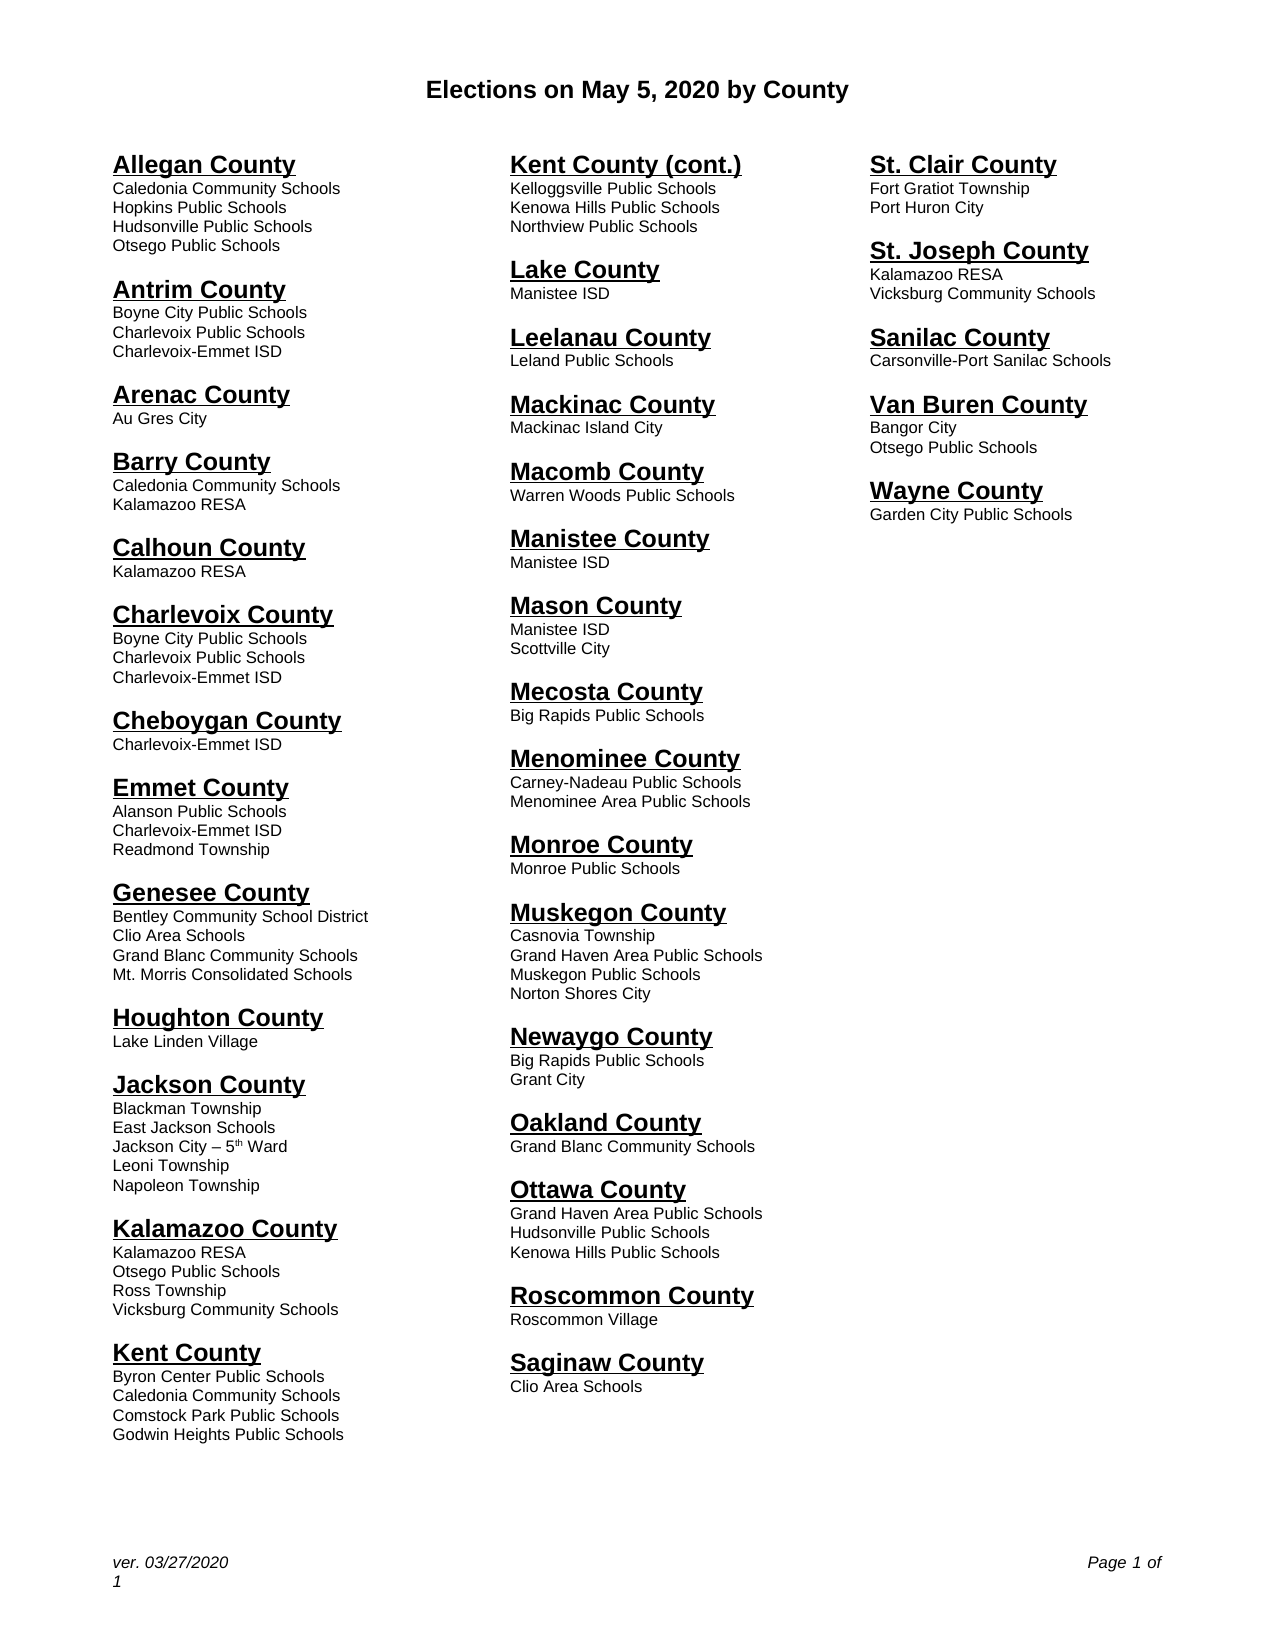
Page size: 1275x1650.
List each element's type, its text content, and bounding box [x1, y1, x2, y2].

text Vicksburg Community Schools [112, 1300, 435, 1319]
text Calhoun County [112, 533, 435, 562]
text Sanilac County [869, 322, 1162, 351]
text Charlevoix-Emmet ISD [112, 342, 435, 361]
text Ross Township [112, 1281, 435, 1300]
text Garden City Public Schools [869, 504, 1162, 524]
text Van Buren County [869, 389, 1162, 418]
text Otsego Public Schools [869, 437, 1162, 457]
text Arenac County [112, 380, 435, 409]
text Jackson City – 5th Ward [112, 1137, 435, 1156]
text Wayne County [869, 476, 1162, 504]
text Bangor City [869, 418, 1162, 437]
text Hudsonville Public Schools [510, 1223, 804, 1242]
text Manistee ISD [510, 619, 804, 639]
text Mackinac County [510, 389, 804, 418]
text Jackson County [112, 1070, 435, 1099]
text Carney-Nadeau Public Schools [510, 773, 804, 792]
text Otsego Public Schools [112, 1262, 435, 1281]
text Kalamazoo RESA [112, 1242, 435, 1262]
text Mackinac Island City [510, 418, 804, 437]
text Mecosta County [510, 677, 804, 706]
text Charlevoix-Emmet ISD [112, 667, 435, 687]
text Big Rapids Public Schools [510, 706, 804, 725]
text Grand Blanc Community Schools [112, 945, 435, 964]
text Manistee County [510, 524, 804, 552]
text Hopkins Public Schools [112, 198, 435, 217]
text Big Rapids Public Schools [510, 1051, 804, 1070]
text Menominee Area Public Schools [510, 792, 804, 811]
text Kent County [112, 1338, 435, 1367]
text Saginaw County [510, 1348, 804, 1377]
text Manistee ISD [510, 284, 804, 303]
text Warren Woods Public Schools [510, 485, 804, 504]
text Boyne City Public Schools [112, 303, 435, 322]
text Kenowa Hills Public Schools [510, 198, 804, 217]
text Hudsonville Public Schools [112, 217, 435, 236]
text Au Gres City [112, 409, 435, 428]
text Bentley Community School District [112, 907, 435, 926]
text Kelloggsville Public Schools [510, 179, 804, 198]
text Kalamazoo County [112, 1214, 435, 1242]
text Leoni Township [112, 1156, 435, 1175]
text Grand Haven Area Public Schools [510, 945, 804, 964]
text Blackman Township [112, 1099, 435, 1118]
text Barry County [112, 447, 435, 476]
text Lake Linden Village [112, 1032, 435, 1051]
text Grant City [510, 1070, 804, 1089]
text Roscommon Village [510, 1309, 804, 1329]
text Mt. Morris Consolidated Schools [112, 964, 435, 984]
text Newaygo County [510, 1022, 804, 1051]
text Clio Area Schools [510, 1377, 804, 1396]
text Caledonia Community Schools [112, 179, 435, 198]
text Caledonia Community Schools [112, 476, 435, 495]
text East Jackson Schools [112, 1118, 435, 1137]
text Charlevoix-Emmet ISD [112, 734, 435, 754]
text Houghton County [112, 1003, 435, 1032]
text Charlevoix Public Schools [112, 322, 435, 342]
text Charlevoix-Emmet ISD [112, 821, 435, 840]
text Fort Gratiot Township [869, 179, 1162, 198]
text Clio Area Schools [112, 926, 435, 945]
text Manistee ISD [510, 552, 804, 572]
text Emmet County [112, 773, 435, 802]
text Scottville City [510, 639, 804, 658]
text Antrim County [112, 274, 435, 303]
text Ottawa County [510, 1175, 804, 1204]
text Charlevoix Public Schools [112, 648, 435, 667]
text Macomb County [510, 457, 804, 485]
text Kalamazoo RESA [112, 562, 435, 581]
text Northview Public Schools [510, 217, 804, 236]
text Norton Shores City [510, 984, 804, 1003]
text Menominee County [510, 744, 804, 773]
text Caledonia Community Schools [112, 1386, 435, 1405]
text Roscommon County [510, 1281, 804, 1309]
text Leland Public Schools [510, 351, 804, 370]
text Alanson Public Schools [112, 802, 435, 821]
text Muskegon County [510, 897, 804, 926]
text Carsonville-Port Sanilac Schools [869, 351, 1162, 370]
text Cheboygan County [112, 706, 435, 734]
text Port Huron City [869, 198, 1162, 217]
text Kalamazoo RESA [869, 265, 1162, 284]
text Comstock Park Public Schools [112, 1405, 435, 1424]
text Readmond Township [112, 840, 435, 859]
text Mason County [510, 591, 804, 619]
text Grand Blanc Community Schools [510, 1137, 804, 1156]
text Oakland County [510, 1108, 804, 1137]
text Boyne City Public Schools [112, 629, 435, 648]
text Otsego Public Schools [112, 236, 435, 255]
text Grand Haven Area Public Schools [510, 1204, 804, 1223]
text Godwin Heights Public Schools [112, 1424, 435, 1444]
text Vicksburg Community Schools [869, 284, 1162, 303]
text Muskegon Public Schools [510, 964, 804, 984]
text Casnovia Township [510, 926, 804, 945]
text Byron Center Public Schools [112, 1367, 435, 1386]
text Leelanau County [510, 322, 804, 351]
text Allegan County [112, 150, 435, 179]
text Kalamazoo RESA [112, 495, 435, 514]
text Kenowa Hills Public Schools [510, 1242, 804, 1262]
text Napoleon Township [112, 1175, 435, 1194]
text St. Clair County [869, 150, 1162, 179]
text Monroe Public Schools [510, 859, 804, 878]
text St. Joseph County [869, 236, 1162, 265]
text Genesee County [112, 878, 435, 907]
text Charlevoix County [112, 600, 435, 629]
text Monroe County [510, 830, 804, 859]
text Lake County [510, 255, 804, 284]
text Kent County (cont.) [510, 150, 804, 179]
